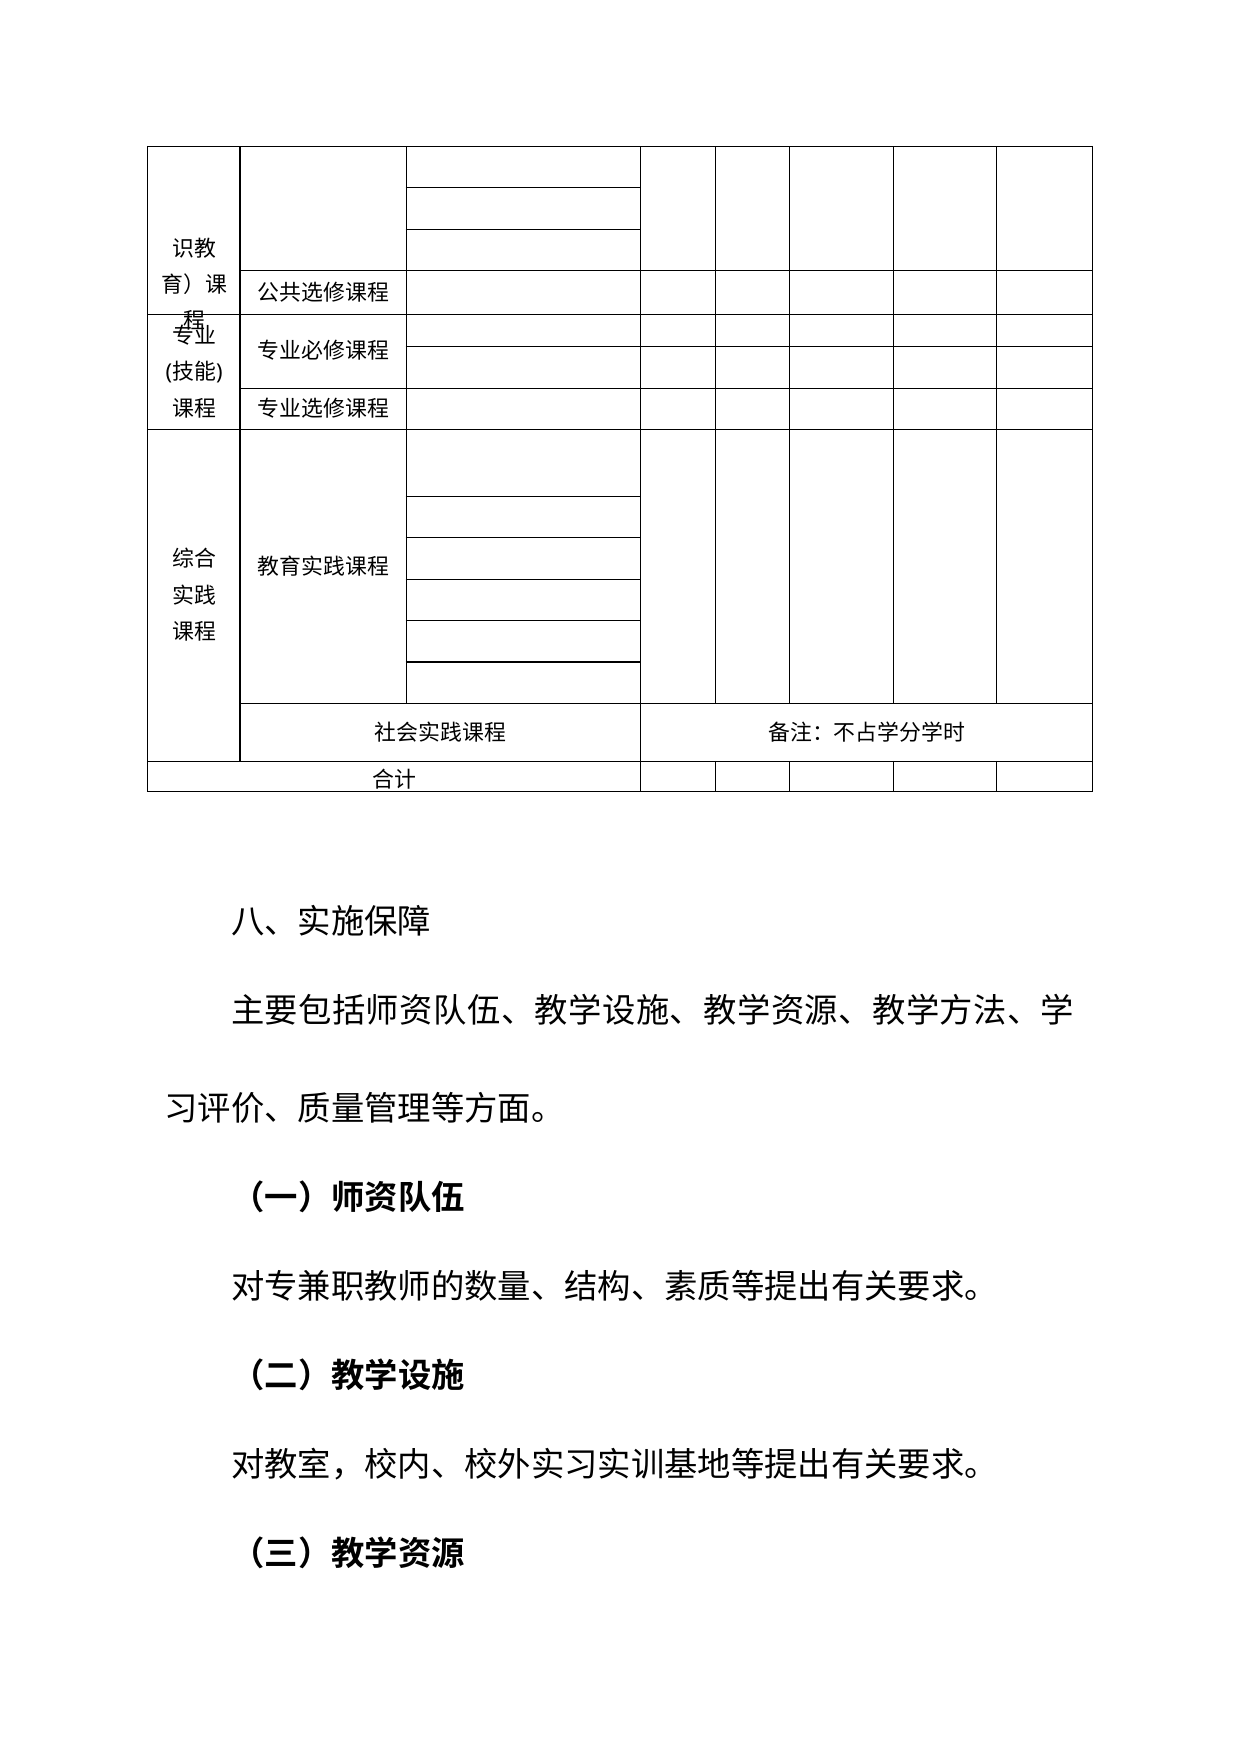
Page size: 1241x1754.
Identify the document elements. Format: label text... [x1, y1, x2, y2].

table_cell 公共选修课程 [241, 271, 406, 314]
table_cell 教育实践课程 [241, 430, 406, 703]
table_cell [641, 271, 715, 314]
table_cell [407, 389, 640, 429]
table_cell [997, 762, 1092, 791]
table_cell [790, 315, 893, 346]
table_cell [407, 147, 640, 187]
table_cell [641, 762, 715, 791]
text （二）教学设施 [164, 1340, 1076, 1405]
table_cell [407, 230, 640, 270]
table_cell [716, 347, 789, 388]
table_cell [997, 315, 1092, 346]
table_cell [790, 347, 893, 388]
table_cell [716, 271, 789, 314]
table_cell 专业(技能)课程 [148, 315, 239, 429]
table_cell [641, 430, 715, 703]
table_cell 合计 [148, 762, 640, 791]
table_cell [407, 315, 640, 346]
text （一）师资队伍 [164, 1162, 1076, 1227]
table_cell [641, 389, 715, 429]
text 对专兼职教师的数量、结构、素质等提出有关要求。 [164, 1251, 1076, 1316]
table_cell [894, 315, 996, 346]
table_cell [407, 580, 640, 620]
table_cell [407, 621, 640, 661]
table_cell [407, 538, 640, 579]
table_cell [407, 347, 640, 388]
table_cell [641, 347, 715, 388]
table_cell [997, 347, 1092, 388]
table_cell [790, 762, 893, 791]
table_cell [716, 762, 789, 791]
table_cell [790, 271, 893, 314]
text 八、实施保障 [164, 887, 1076, 952]
table_cell [894, 271, 996, 314]
text 主要包括师资队伍、教学设施、教学资源、教学方法、学习评价、质量管理等方面。 [164, 976, 1076, 1138]
table_cell [894, 347, 996, 388]
table_cell [716, 315, 789, 346]
table_cell 专业必修课程 [241, 315, 406, 388]
text （三）教学资源 [164, 1518, 1076, 1583]
table_cell [997, 430, 1092, 703]
table_cell [407, 271, 640, 314]
table_cell [641, 315, 715, 346]
table_cell [407, 663, 640, 703]
table_cell [894, 762, 996, 791]
table_cell [407, 188, 640, 228]
table_cell 综合 实践 课程 [148, 430, 239, 761]
table_cell [716, 389, 789, 429]
table_cell [997, 389, 1092, 429]
table_cell [790, 430, 893, 703]
table_cell 备注：不占学分学时 [641, 704, 1092, 761]
table_cell [997, 271, 1092, 314]
table_cell 社会实践课程 [241, 704, 640, 761]
table_cell 专业选修课程 [241, 389, 406, 429]
table_cell [894, 389, 996, 429]
table_cell [716, 430, 789, 703]
table_cell [894, 430, 996, 703]
table_cell [407, 497, 640, 537]
table_cell [790, 389, 893, 429]
table_cell [407, 430, 640, 496]
text 对教室，校内、校外实习实训基地等提出有关要求。 [164, 1429, 1076, 1494]
